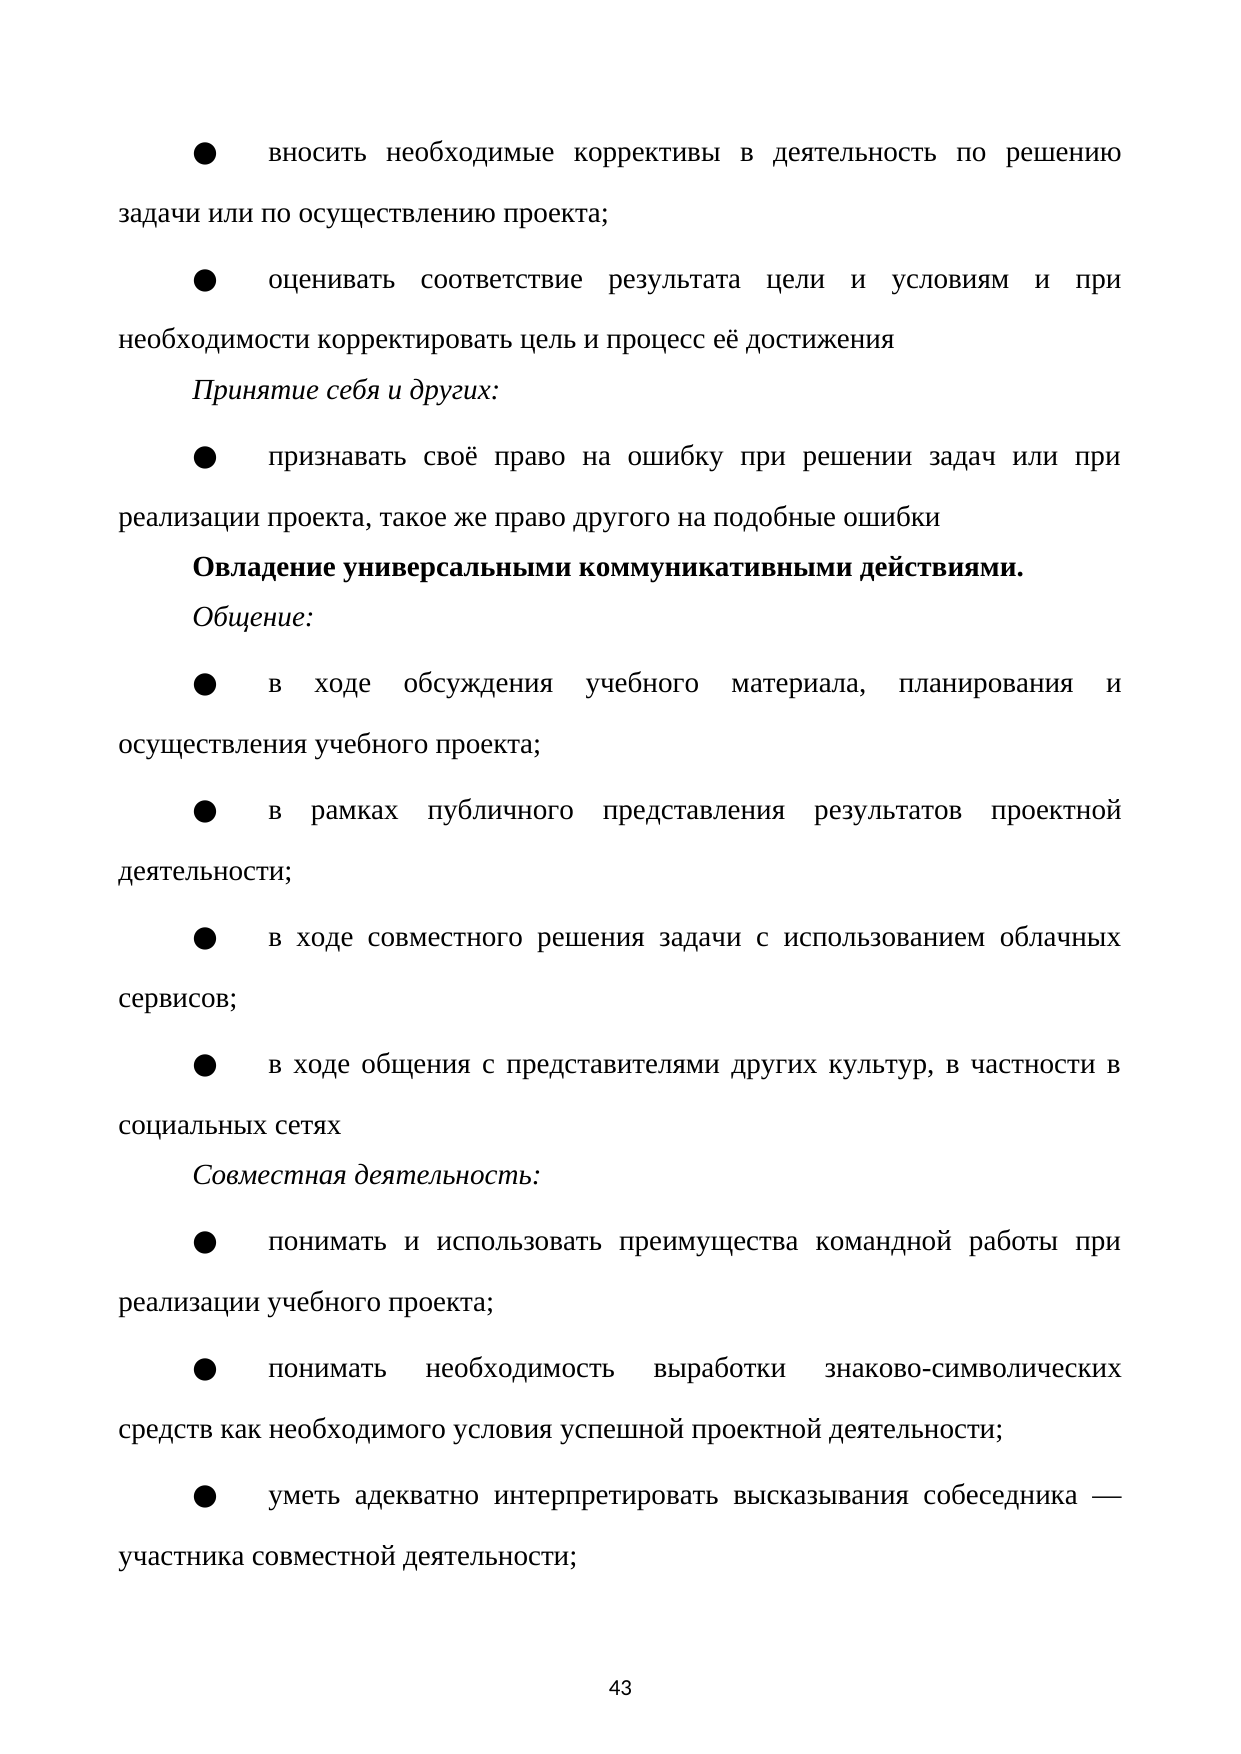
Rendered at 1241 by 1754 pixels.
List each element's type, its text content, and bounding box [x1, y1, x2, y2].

list понимать и использовать преимущества командной работы при реализации учебного проекта; [118, 1207, 1122, 1318]
list уметь адекватно интерпретировать высказывания собеседника — участника совместной деятельности; [118, 1461, 1122, 1571]
text Овладение универсальными коммуникативными действиями. [118, 549, 1122, 583]
list в ходе общения с представителями других культур, в частности в социальных сетях [118, 1030, 1122, 1140]
list в ходе совместного решения задачи с использованием облачных сервисов; [118, 903, 1122, 1013]
list в рамках публичного представления результатов проектной деятельности; [118, 777, 1122, 887]
list в ходе обсуждения учебного материала, планирования и осуществления учебного проекта; [118, 650, 1122, 760]
text Общение: [118, 599, 1122, 633]
list оценивать соответствие результата цели и условиям и при необходимости корректировать цель и процесс её достижения [118, 245, 1122, 355]
text Принятие себя и других: [118, 372, 1122, 405]
list понимать необходимость выработки знаково-символических средств как необходимого условия успешной проектной деятельности; [118, 1334, 1122, 1444]
text Совместная деятельность: [118, 1157, 1122, 1191]
list признавать своё право на ошибку при решении задач или при реализации проекта, такое же право другого на подобные ошибки [118, 422, 1122, 532]
list вносить необходимые коррективы в деятельность по решению задачи или по осуществлению проекта; [118, 118, 1122, 228]
